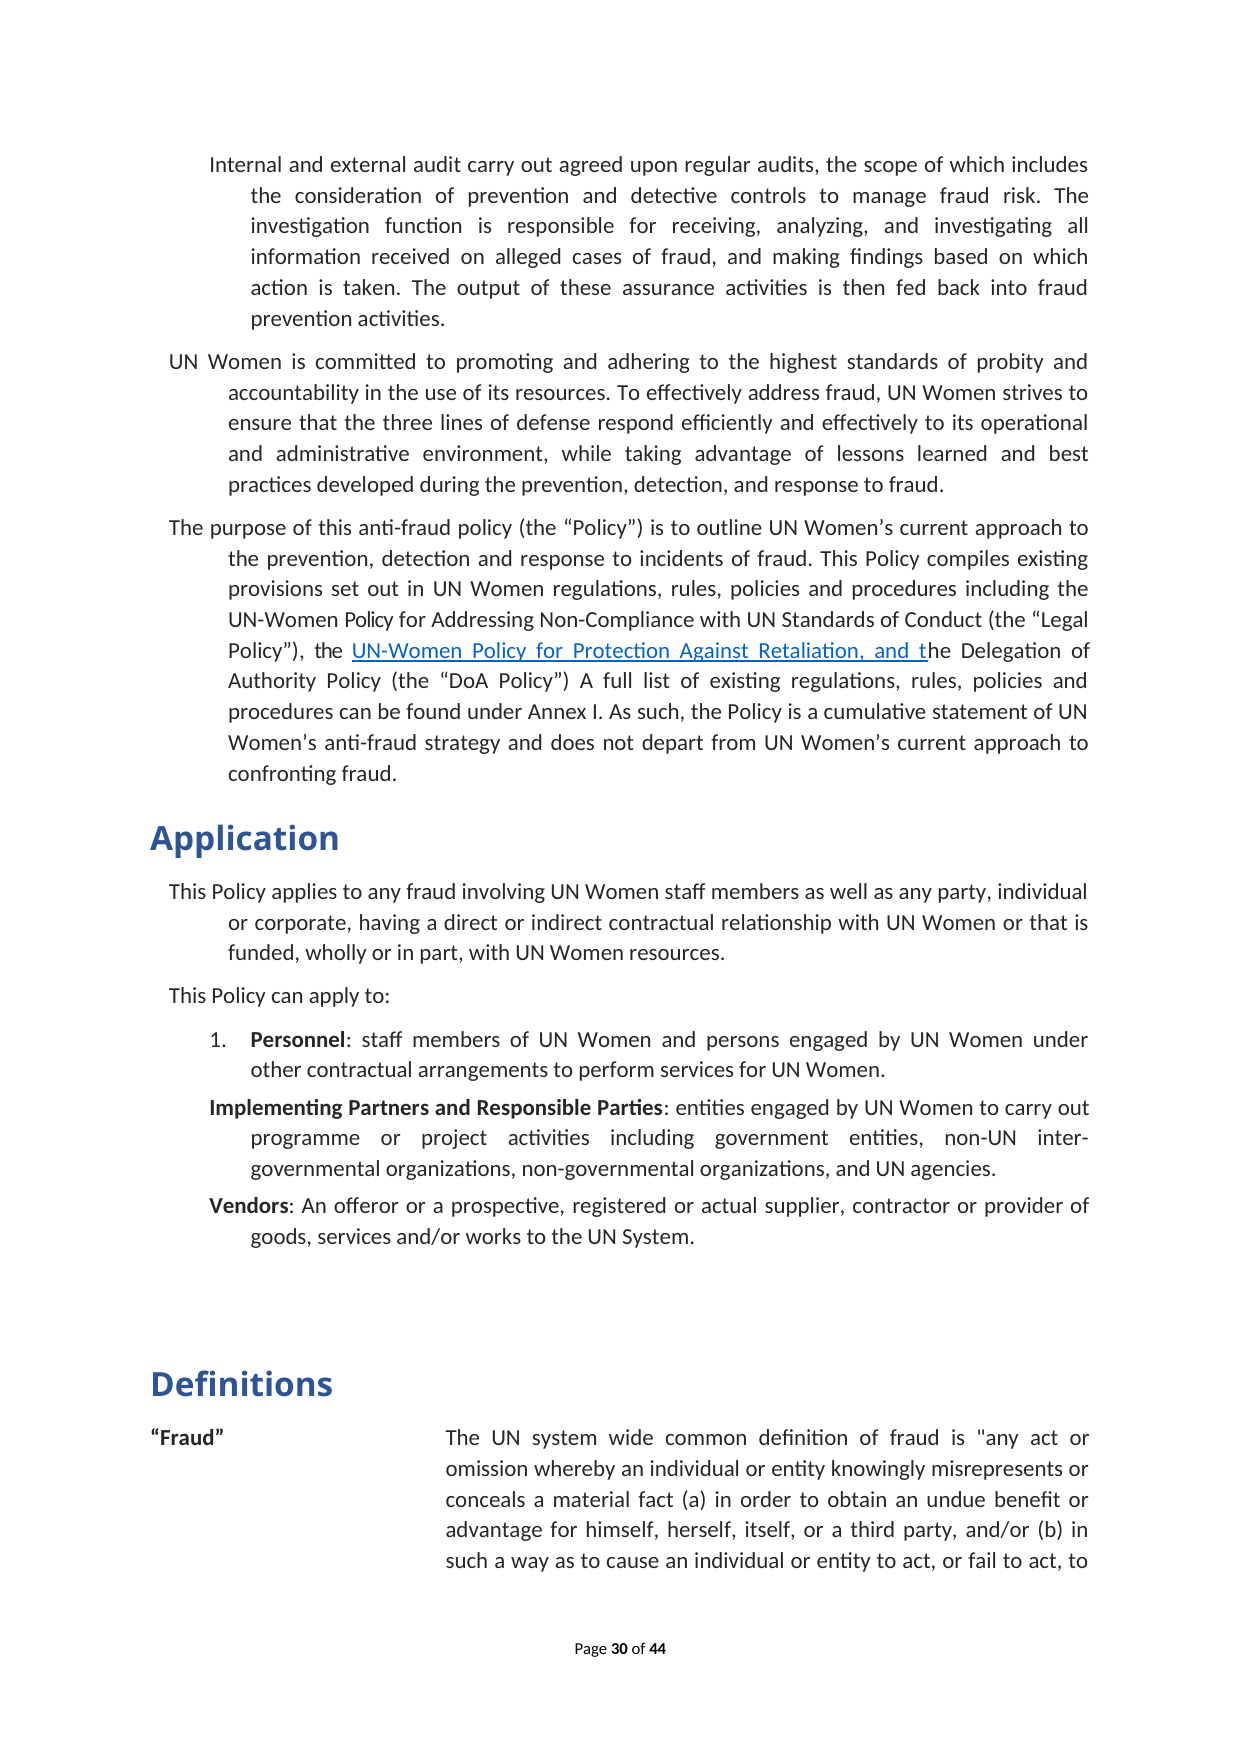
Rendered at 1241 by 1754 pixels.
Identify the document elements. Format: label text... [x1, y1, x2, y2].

list The purpose of this anti-fraud policy (the “Policy”) is to outline UN Women’s current approach to the prevention, detection and response to incidents of fraud. This Policy compiles existing provisions set out in UN Women regulations, rules, policies and procedures including the UN-Women Policy for Addressing Non-Compliance with UN Standards of Conduct (the “Legal Policy”), the UN-Women Policy for Protection Against Retaliation, and the Delegation of Authority Policy (the “DoA Policy”) A full list of existing regulations, rules, policies and procedures can be found under Annex I. As such, the Policy is a cumulative statement of UN Women’s anti-fraud strategy and does not depart from UN Women’s current approach to confronting fraud. [169, 513, 1090, 787]
text Implementing Partners and Responsible Parties: entities engaged by UN Women to carry out programme or project activities including government entities, non-UN inter- governmental organizations, non-governmental organizations, and UN agencies. [209, 1093, 1090, 1182]
list Personnel: staff members of UN Women and persons engaged by UN Women under other contractual arrangements to perform services for UN Women. [209, 1025, 1090, 1084]
list UN Women is committed to promoting and adhering to the highest standards of probity and accountability in the use of its resources. To effectively address fraud, UN Women strives to ensure that the three lines of defense respond efficiently and effectively to its operational and administrative environment, while taking advantage of lessons learned and best practices developed during the prevention, detection, and response to fraud. [169, 347, 1090, 498]
text Definitions [150, 1361, 1090, 1406]
list This Policy applies to any fraud involving UN Women staff members as well as any party, individual or corporate, having a direct or indirect contractual relationship with UN Women or that is funded, wholly or in part, with UN Women resources. [169, 877, 1090, 966]
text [150, 1423, 1090, 1574]
list This Policy can apply to: [169, 982, 1090, 1010]
text Internal and external audit carry out agreed upon regular audits, the scope of which includes the consideration of prevention and detective controls to manage fraud risk. The investigation function is responsible for receiving, analyzing, and investigating all information received on alleged cases of fraud, and making findings based on which action is taken. The output of these assurance activities is then fed back into fraud prevention activities. [209, 150, 1090, 332]
text Application [150, 814, 1090, 860]
text Vendors: An offeror or a prospective, registered or actual supplier, contractor or provider of goods, services and/or works to the UN System. [209, 1191, 1090, 1250]
